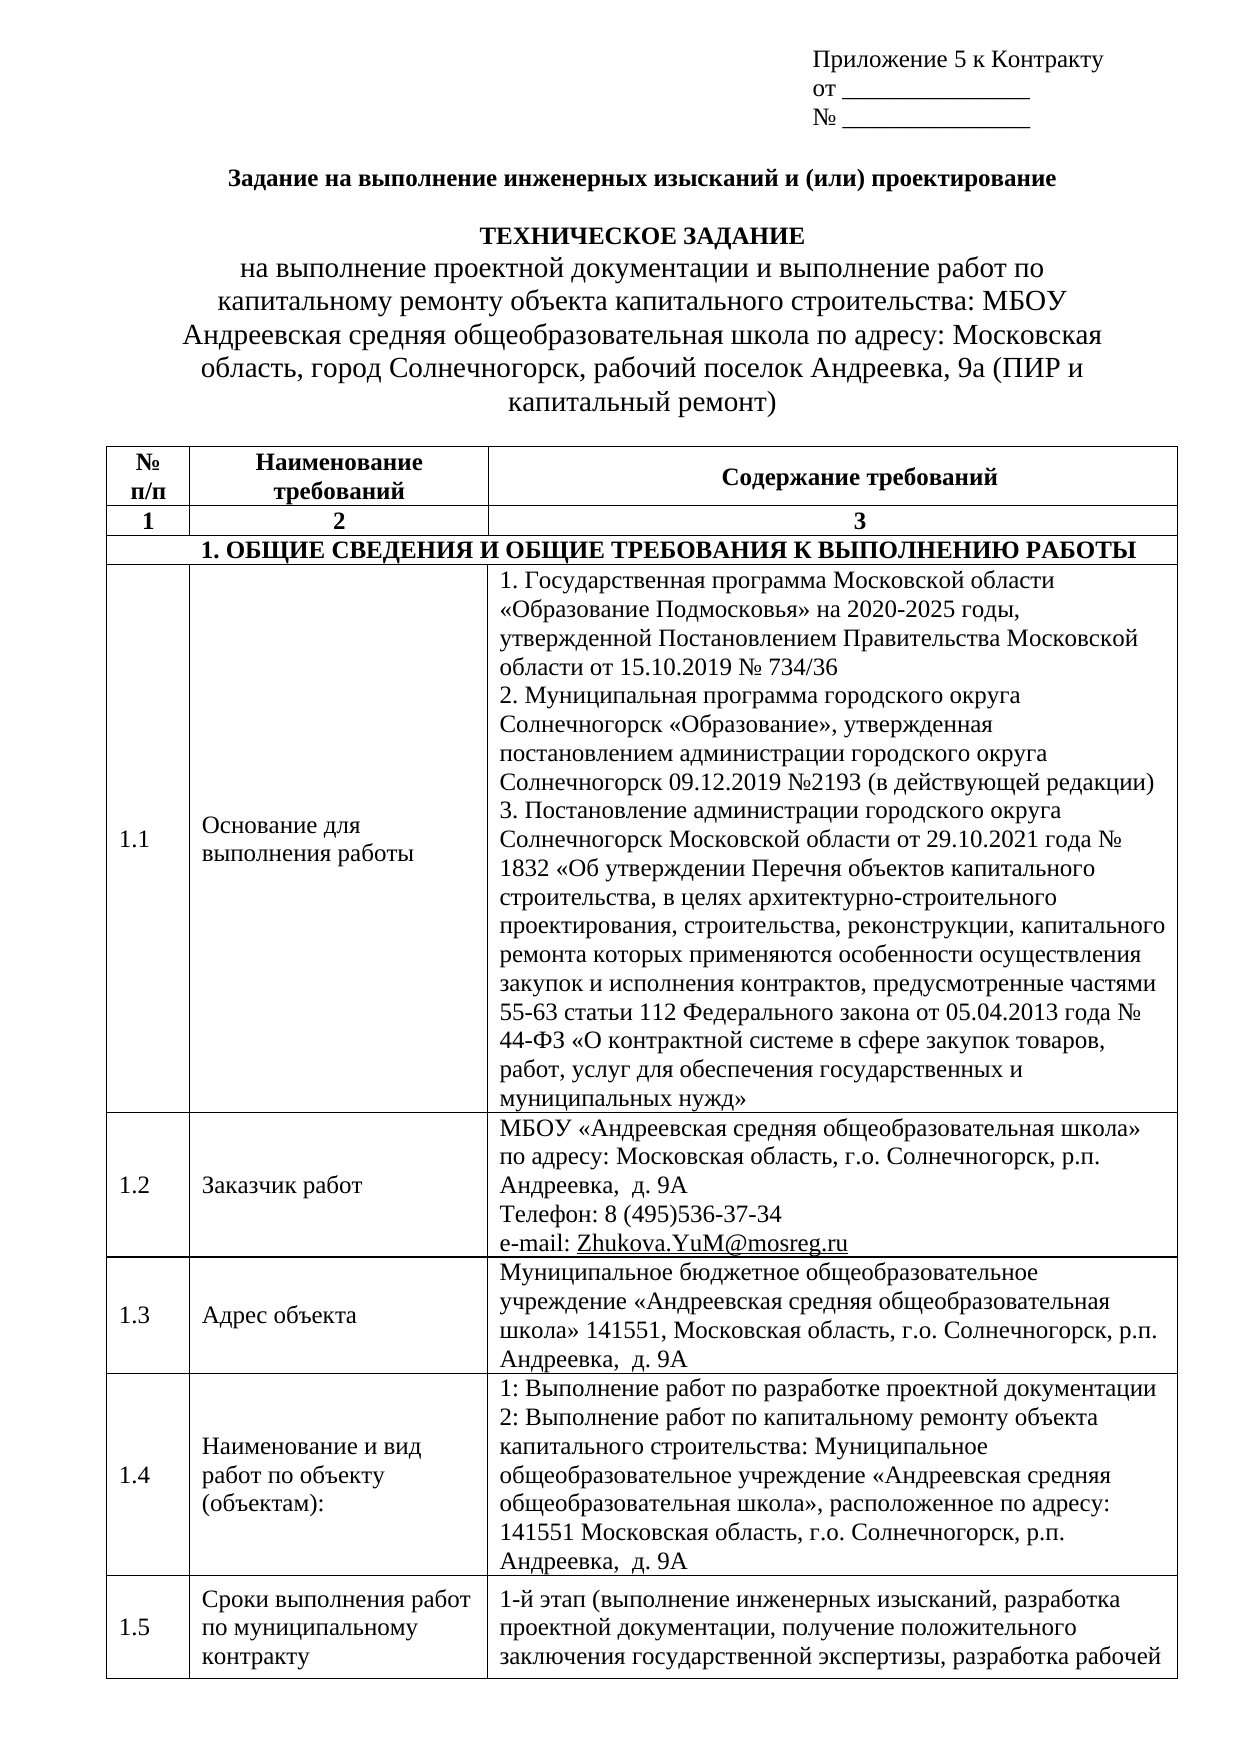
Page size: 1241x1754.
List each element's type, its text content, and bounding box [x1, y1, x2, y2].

table_cell Заказчик работ [190, 1113, 487, 1256]
table_cell Основание для выполнения работы [190, 565, 487, 1112]
table_cell 1.4 [107, 1374, 189, 1575]
table_cell Наименование и вид работ по объекту (объектам): [190, 1374, 487, 1575]
table_cell 1: Выполнение работ по разработке проектной документации 2: Выполнение работ по капитальному ремонту объекта капитального строительства: Муниципальное общеобразовательное учреждение «Андреевская средняя общеобразовательная школа», расположенное по адресу: 141551 Московская область, г.о. Солнечногорск, р.п. Андреевка, д. 9А [488, 1374, 1177, 1575]
table_header Наименование требований [190, 447, 488, 505]
table_cell Адрес объекта [190, 1258, 487, 1372]
table_cell 1. ОБЩИЕ СВЕДЕНИЯ И ОБЩИЕ ТРЕБОВАНИЯ К ВЫПОЛНЕНИЮ РАБОТЫ [107, 536, 1177, 564]
text от _______________ [150, 73, 1134, 102]
table_header Содержание требований [489, 447, 1177, 505]
text Приложение 5 к Контракту [150, 44, 1134, 73]
table_cell 1 [107, 506, 189, 534]
table_cell 3 [489, 506, 1177, 534]
text № _______________ [150, 102, 1134, 131]
table_cell 1.1 [107, 565, 189, 1112]
table_cell 1.2 [107, 1113, 189, 1256]
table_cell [488, 1576, 1177, 1678]
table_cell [190, 1576, 487, 1678]
text Задание на выполнение инженерных изысканий и (или) проектирование [150, 163, 1134, 192]
text на выполнение проектной документации и выполнение работ по капитальному ремонту объекта капитального строительства: МБОУ Андреевская средняя общеобразовательная школа по адресу: Московская область, город Солнечногорск, рабочий поселок Андреевка, 9а (ПИР и капитальный ремонт) [150, 250, 1134, 417]
table_cell 1. Государственная программа Московской области «Образование Подмосковья» на 2020-2025 годы, утвержденной Постановлением Правительства Московской области от 15.10.2019 № 734/36 2. Муниципальная программа городского округа Солнечногорск «Образование», утвержденная постановлением администрации городского округа Солнечногорск 09.12.2019 №2193 (в действующей редакции) 3. Постановление администрации городского округа Солнечногорск Московской области от 29.10.2021 года № 1832 «Об утверждении Перечня объектов капитального строительства, в целях архитектурно-строительного проектирования, строительства, реконструкции, капитального ремонта которых применяются особенности осуществления закупок и исполнения контрактов, предусмотренные частями 55-63 статьи 112 Федерального закона от 05.04.2013 года № 44-ФЗ «О контрактной системе в сфере закупок товаров, работ, услуг для обеспечения государственных и муниципальных нужд» [488, 565, 1177, 1112]
text ТЕХНИЧЕСКОЕ ЗАДАНИЕ [150, 221, 1134, 250]
table_cell МБОУ «Андреевская средняя общеобразовательная школа» по адресу: Московская область, г.о. Солнечногорск, р.п. Андреевка, д. 9А Телефон: 8 (495)536-37-34 e-mail: Zhukova.YuM@mosreg.ru [488, 1113, 1177, 1256]
table_cell 1.5 [107, 1576, 189, 1678]
table_cell 2 [190, 506, 488, 534]
table_cell 1.3 [107, 1258, 189, 1372]
table_cell Муниципальное бюджетное общеобразовательное учреждение «Андреевская средняя общеобразовательная школа» 141551, Московская область, г.о. Солнечногорск, р.п. Андреевка, д. 9А [488, 1258, 1177, 1372]
table_header № п/п [107, 447, 189, 505]
